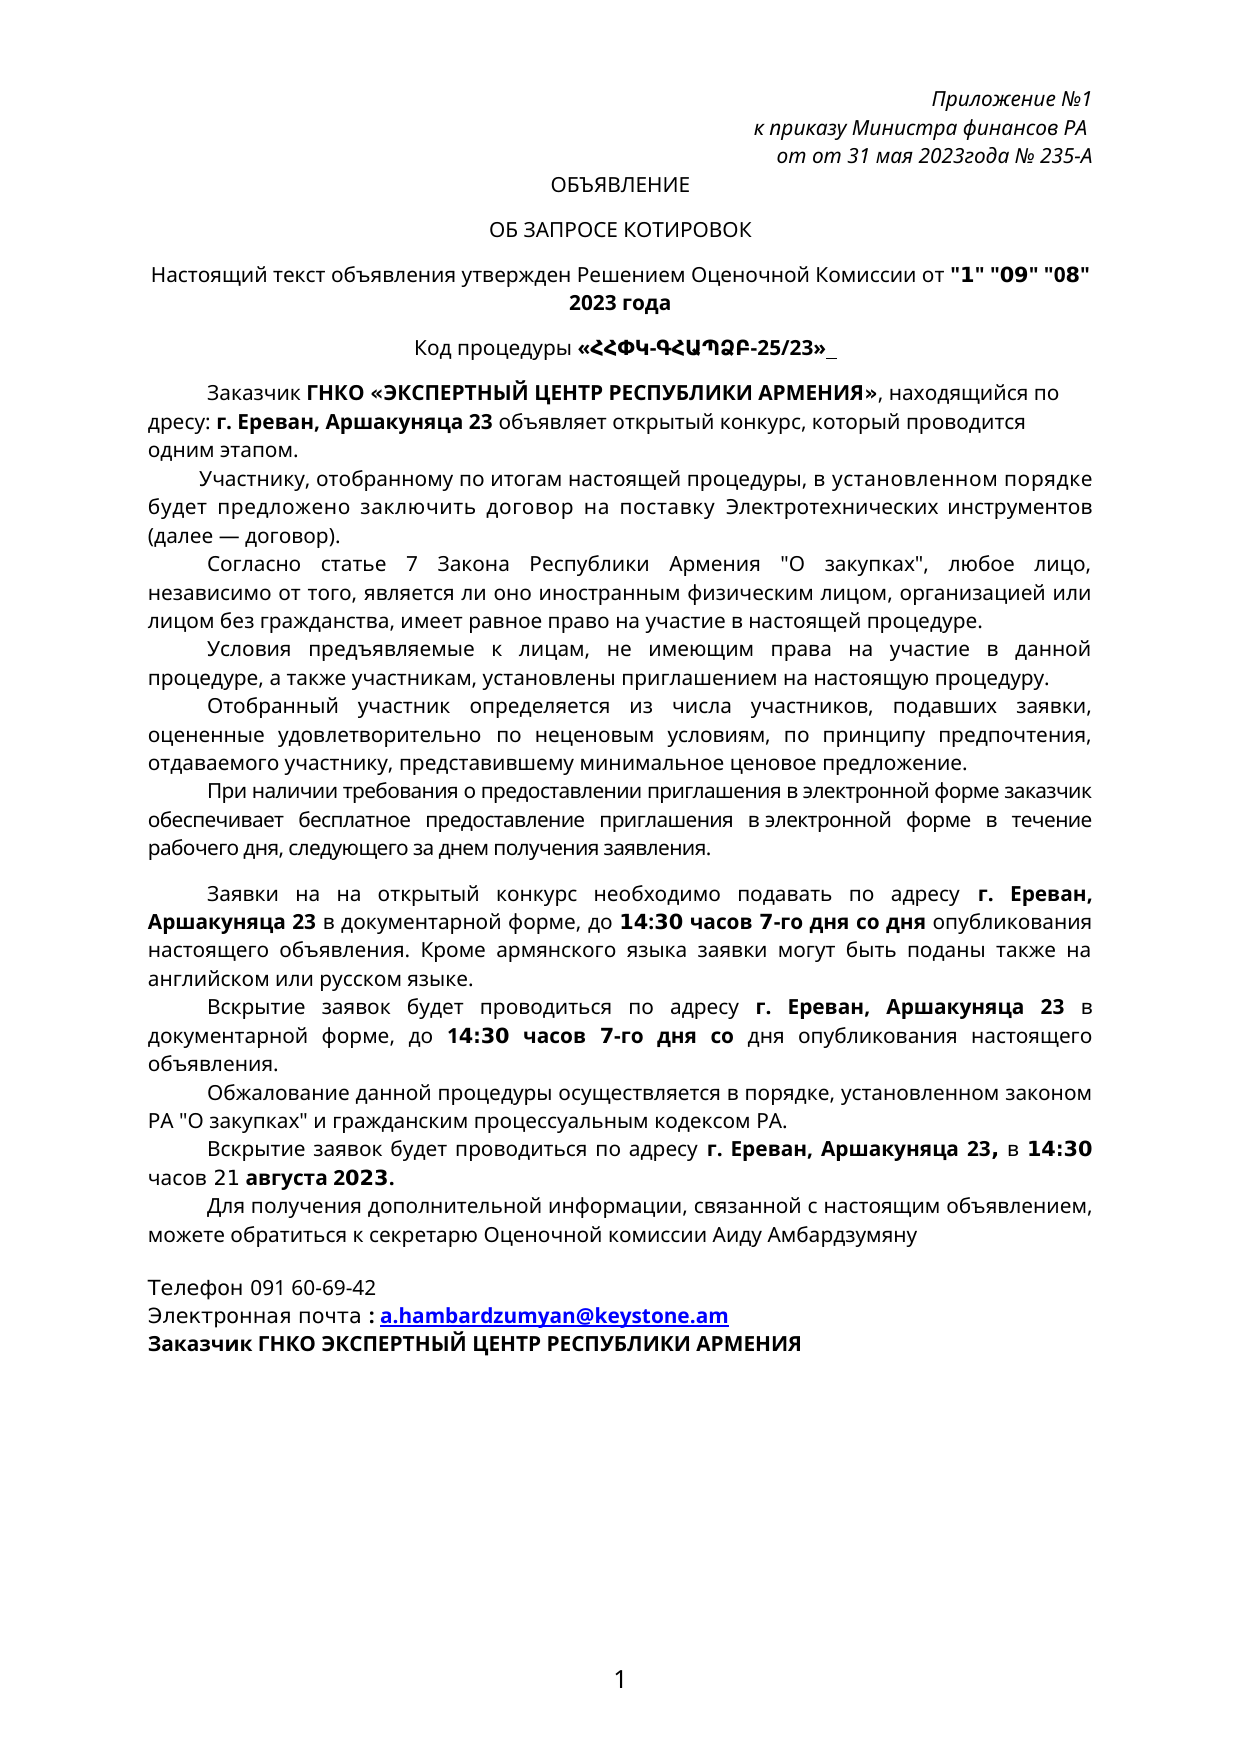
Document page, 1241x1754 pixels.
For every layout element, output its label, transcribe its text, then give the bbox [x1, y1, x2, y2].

text Обжалование данной процедуры осуществляется в порядке, установленном законом РА "О закупках" и гражданским процессуальным кодексом РА. [148, 1078, 1092, 1134]
text Код процедуры «ՀՀՓԿ-ԳՀԱՊՁԲ-25/23» [148, 333, 1092, 362]
text ОБ ЗАПРОСЕ КОТИРОВОК [148, 215, 1092, 243]
text Заявки на на открытый конкурс необходимо подавать по адресу г. Ереван, Аршакуняца 23 в документарной форме, до 14:30 часов 7-го дня со дня опубликования настоящего объявления. Кроме армянского языка заявки могут быть поданы также на английском или русском языке. [148, 879, 1092, 992]
text Электронная почта : a.hambardzumyan@keystone.am [148, 1301, 1092, 1329]
text При наличии требования о предоставлении приглашения в электронной форме заказчик обеспечивает бесплатное предоставление приглашения в электронной форме в течение рабочего дня, следующего за днем получения заявления. [148, 777, 1092, 862]
text Вскрытие заявок будет проводиться по адресу г. Ереван, Аршакуняца 23 в документарной форме, до 14։30 часов 7-го дня со дня опубликования настоящего объявления. [148, 992, 1092, 1078]
text Заказчик ГНКО «ЭКСПЕРТНЫЙ ЦЕНТР РЕСПУБЛИКИ АРМЕНИЯ», находящийся по дресу: г. Ереван, Аршакуняца 23 объявляет открытый конкурс, который проводится одним этапом. [148, 378, 1093, 464]
text ОБЪЯВЛЕНИЕ [148, 170, 1092, 198]
text Заказчик ГНКО ЭКСПЕРТНЫЙ ЦЕНТР РЕСПУБЛИКИ АРМЕНИЯ [148, 1329, 1092, 1358]
text к приказу Министра финансов РА от от 31 мая 2023года № 235-A [148, 113, 1092, 170]
text Участнику, отобранному по итогам настоящей процедуры, в установленном порядке будет предложено заключить договор на поставку Электротехнических инструментов (далее — договор). [148, 464, 1092, 549]
text Телефон 091 60-69-42 [148, 1273, 1092, 1301]
text Согласно статье 7 Закона Республики Армения "О закупках", любое лицо, независимо от того, является ли оно иностранным физическим лицом, организацией или лицом без гражданства, имеет равное право на участие в настоящей процедуре. [148, 549, 1092, 634]
text Вскрытие заявок будет проводиться по адресу г. Ереван, Аршакуняца 23, в 14։30 часов 21 августа 2023. [148, 1134, 1092, 1191]
text Приложение №1 [148, 84, 1092, 113]
text Настоящий текст объявления утвержден Решением Оценочной Комиссии от "1" "09" "08" 2023 года [148, 260, 1092, 317]
text Условия предъявляемые к лицам, не имеющим права на участие в данной процедуре, а также участникам, установлены приглашением на настоящую процедуру. [148, 634, 1092, 691]
text Для получения дополнительной информации, связанной с настоящим объявлением, можете обратиться к секретарю Оценочной комиссии Аиду Амбардзумяну [148, 1191, 1092, 1248]
text Отобранный участник определяется из числа участников, подавших заявки, оцененные удовлетворительно по неценовым условиям, по принципу предпочтения, отдаваемого участнику, представившему минимальное ценовое предложение. [148, 691, 1092, 777]
